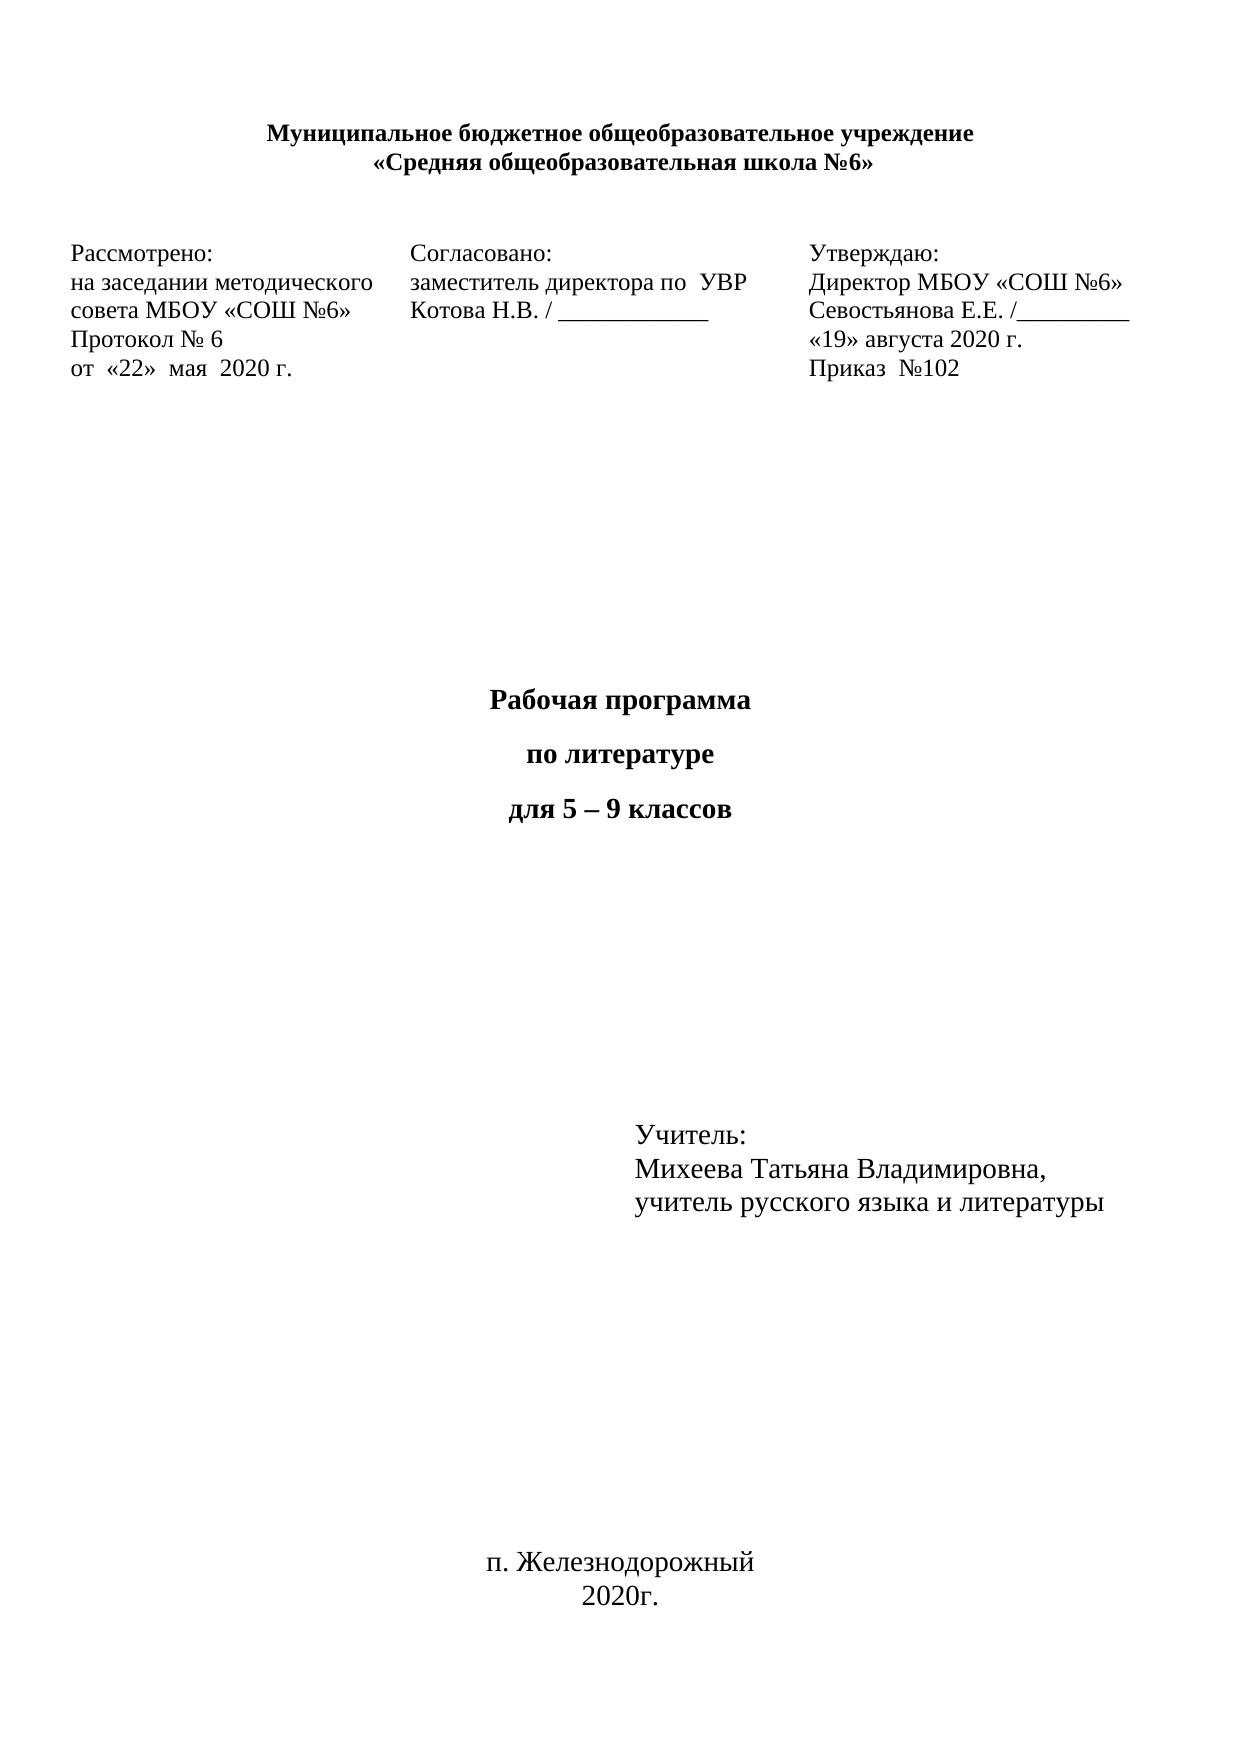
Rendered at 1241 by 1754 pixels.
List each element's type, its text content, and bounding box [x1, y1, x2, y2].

table_header Рассмотрено: на заседании методического совета МБОУ «СОШ №6» Протокол № 6 от «22» мая 2020 г. [59, 238, 399, 410]
text «Средняя общеобразовательная школа №6» [118, 147, 1122, 176]
text Михеева Татьяна Владимировна, [561, 1151, 1122, 1184]
text п. Железнодорожный [118, 1544, 1122, 1578]
text Учитель: [561, 1117, 1122, 1151]
text Муниципальное бюджетное общеобразовательное учреждение [118, 118, 1122, 147]
text по литературе [118, 737, 1122, 770]
table_header Утверждаю: Директор МБОУ «СОШ №6» Севостьянова Е.Е. /_________ «19» августа 2020 г. Приказ №102 [798, 238, 1196, 410]
text 2020г. [118, 1578, 1122, 1611]
text учитель русского языка и литературы [561, 1184, 1122, 1218]
text для 5 – 9 классов [118, 791, 1122, 824]
table_header Согласовано: заместитель директора по УВР Котова Н.В. / ____________ [399, 238, 797, 410]
text Рабочая программа [118, 682, 1122, 716]
